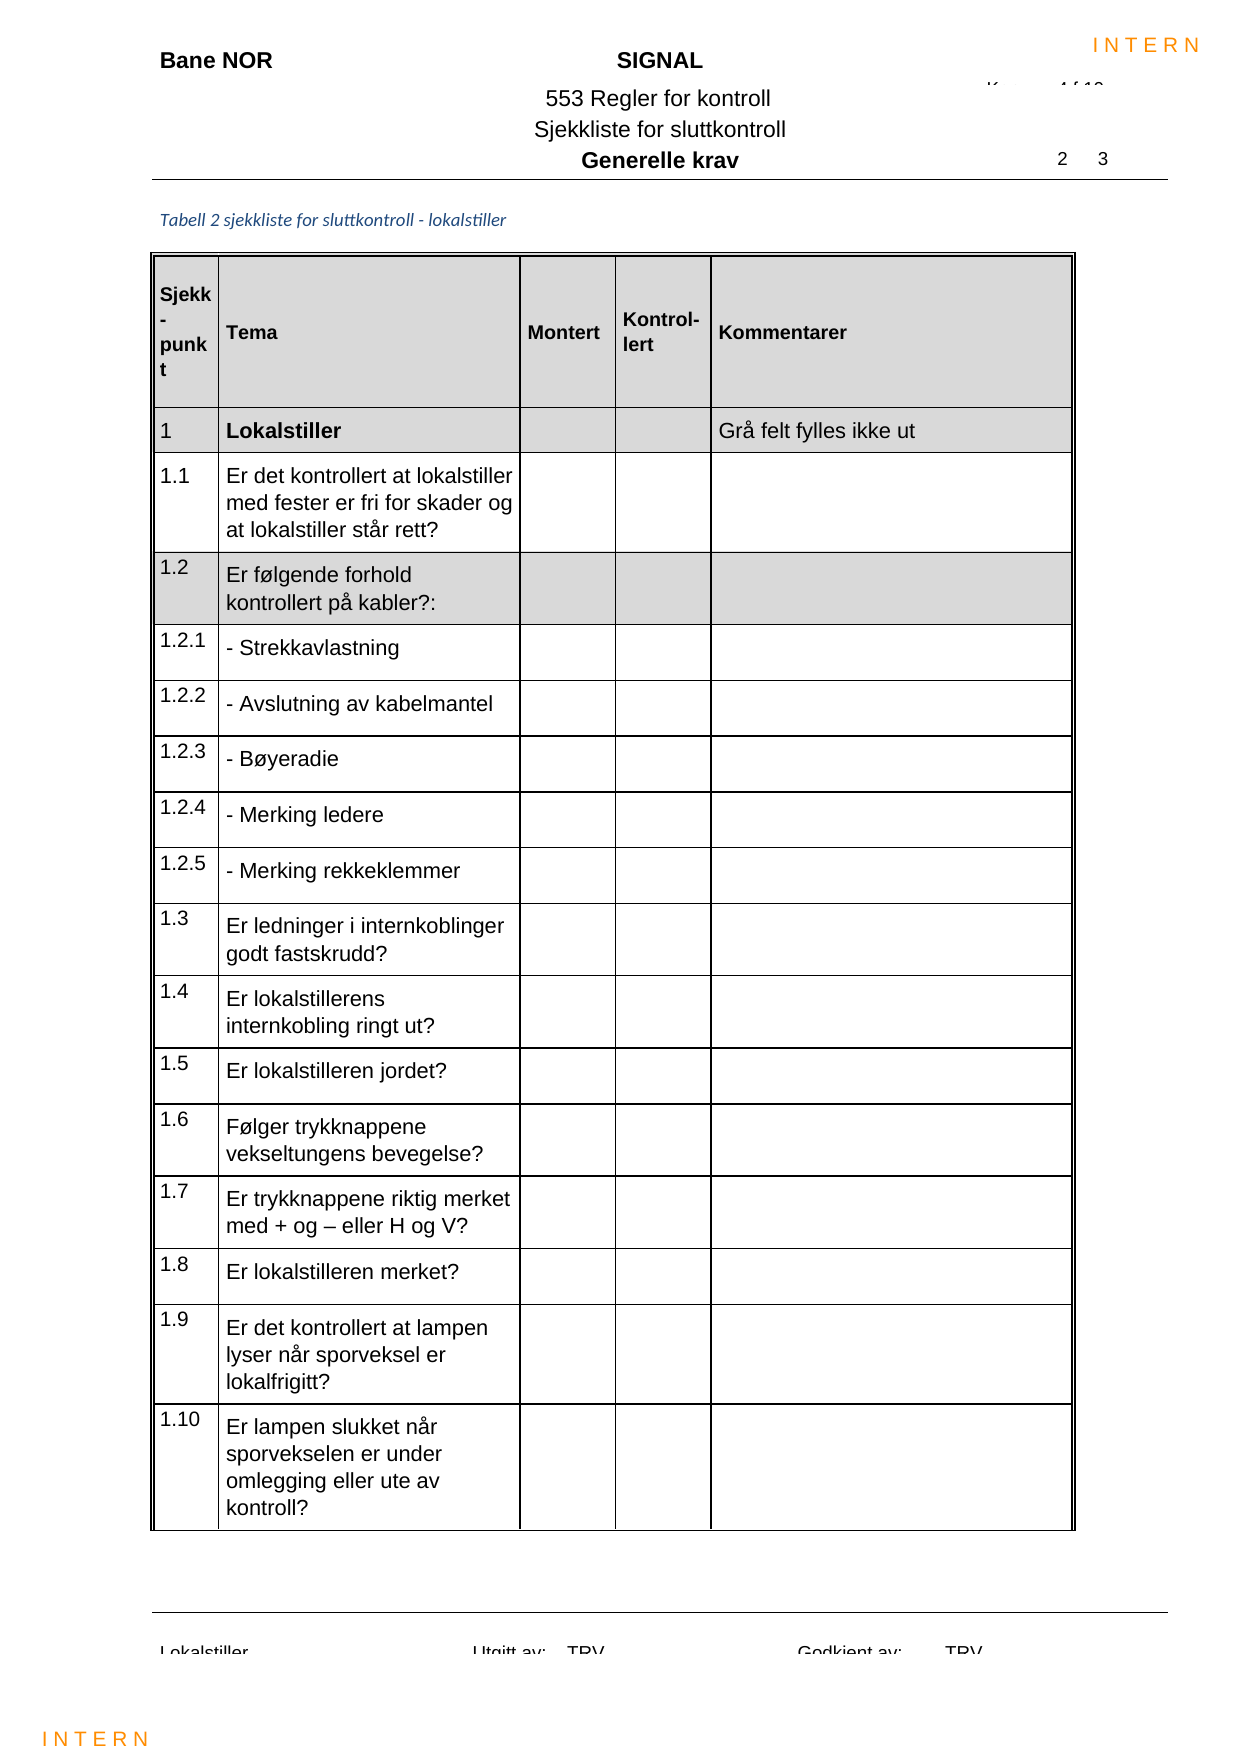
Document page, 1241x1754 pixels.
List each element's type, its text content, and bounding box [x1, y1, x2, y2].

table_cell 1.3 [155, 904, 218, 975]
table_cell [521, 625, 615, 679]
table_header Montert [521, 257, 615, 407]
table_cell 1.2.5 [155, 848, 218, 902]
table_cell 1 [155, 408, 218, 452]
table_cell [712, 793, 1071, 847]
table_cell [616, 408, 710, 452]
table_cell [521, 848, 615, 902]
table_cell Er følgende forhold kontrollert på kabler?: [219, 553, 519, 624]
table_cell [616, 681, 710, 735]
table_cell [712, 1177, 1071, 1248]
table_cell [616, 1249, 710, 1303]
table_cell - Avslutning av kabelmantel [219, 681, 519, 735]
table_cell [521, 1405, 615, 1529]
table_cell 1.5 [155, 1049, 218, 1103]
table_cell [616, 793, 710, 847]
table_cell [521, 976, 615, 1047]
table_cell 1.8 [155, 1249, 218, 1303]
table_cell [521, 793, 615, 847]
table_header Sjekk-punkt [155, 257, 218, 407]
table_cell Følger trykknappene vekseltungens bevegelse? [219, 1105, 519, 1175]
table_cell [521, 1249, 615, 1303]
table_cell [521, 1177, 615, 1248]
table_cell [616, 1305, 710, 1403]
table_cell [712, 1049, 1071, 1103]
table_cell [616, 1105, 710, 1175]
table_cell 1.4 [155, 976, 218, 1047]
table_cell [712, 1405, 1071, 1529]
table_cell [616, 553, 710, 624]
table_cell Er lokalstillerens internkobling ringt ut? [219, 976, 519, 1047]
table_cell Er lokalstilleren jordet? [219, 1049, 519, 1103]
table_cell [521, 681, 615, 735]
table_cell [712, 1105, 1071, 1175]
table_cell [712, 1305, 1071, 1403]
table_cell [521, 1049, 615, 1103]
table_cell - Strekkavlastning [219, 625, 519, 679]
table_cell [712, 737, 1071, 791]
table_cell [616, 737, 710, 791]
text Tabell 2 sjekkliste for sluttkontroll - lokalstiller [159, 208, 1081, 231]
table_cell [616, 848, 710, 902]
table_cell Er ledninger i internkoblinger godt fastskrudd? [219, 904, 519, 975]
table_cell - Merking rekkeklemmer [219, 848, 519, 902]
table_header Kontrol-lert [616, 257, 710, 407]
table_cell [712, 1249, 1071, 1303]
table_cell [616, 976, 710, 1047]
table_cell [616, 1049, 710, 1103]
table_cell [616, 453, 710, 551]
table_cell [521, 737, 615, 791]
table_cell [712, 976, 1071, 1047]
table_cell 1.10 [155, 1405, 218, 1529]
table_cell Er lampen slukket når sporvekselen er under omlegging eller ute av kontroll? [219, 1405, 519, 1529]
table_cell [616, 1177, 710, 1248]
table_cell [712, 848, 1071, 902]
table_cell [712, 553, 1071, 624]
table_cell 1.9 [155, 1305, 218, 1403]
table_cell 1.2.3 [155, 737, 218, 791]
table_header Kommentarer [712, 257, 1071, 407]
table_cell [521, 408, 615, 452]
table_cell [616, 625, 710, 679]
table_cell Er lokalstilleren merket? [219, 1249, 519, 1303]
table_cell Er det kontrollert at lampen lyser når sporveksel er lokalfrigitt? [219, 1305, 519, 1403]
table_cell [712, 904, 1071, 975]
table_cell [521, 904, 615, 975]
table_cell [521, 553, 615, 624]
table_cell - Bøyeradie [219, 737, 519, 791]
table_cell [521, 1105, 615, 1175]
table_cell [521, 453, 615, 551]
table_cell 1.2.2 [155, 681, 218, 735]
table_cell 1.7 [155, 1177, 218, 1248]
table_cell [712, 625, 1071, 679]
table_cell 1.2.4 [155, 793, 218, 847]
table_cell - Merking ledere [219, 793, 519, 847]
table_cell Er trykknappene riktig merket med + og – eller H og V? [219, 1177, 519, 1248]
table_cell 1.1 [155, 453, 218, 551]
table_cell [521, 1305, 615, 1403]
table_header Tema [219, 257, 519, 407]
table_cell Lokalstiller [219, 408, 519, 452]
table_cell [712, 453, 1071, 551]
table_cell [712, 681, 1071, 735]
table_cell 1.2 [155, 553, 218, 624]
table_cell Er det kontrollert at lokalstiller med fester er fri for skader og at lokalstiller står rett? [219, 453, 519, 551]
table_cell 1.2.1 [155, 625, 218, 679]
table_cell 1.6 [155, 1105, 218, 1175]
table_cell [616, 1405, 710, 1529]
table_cell Grå felt fylles ikke ut [712, 408, 1071, 452]
table_cell [616, 904, 710, 975]
